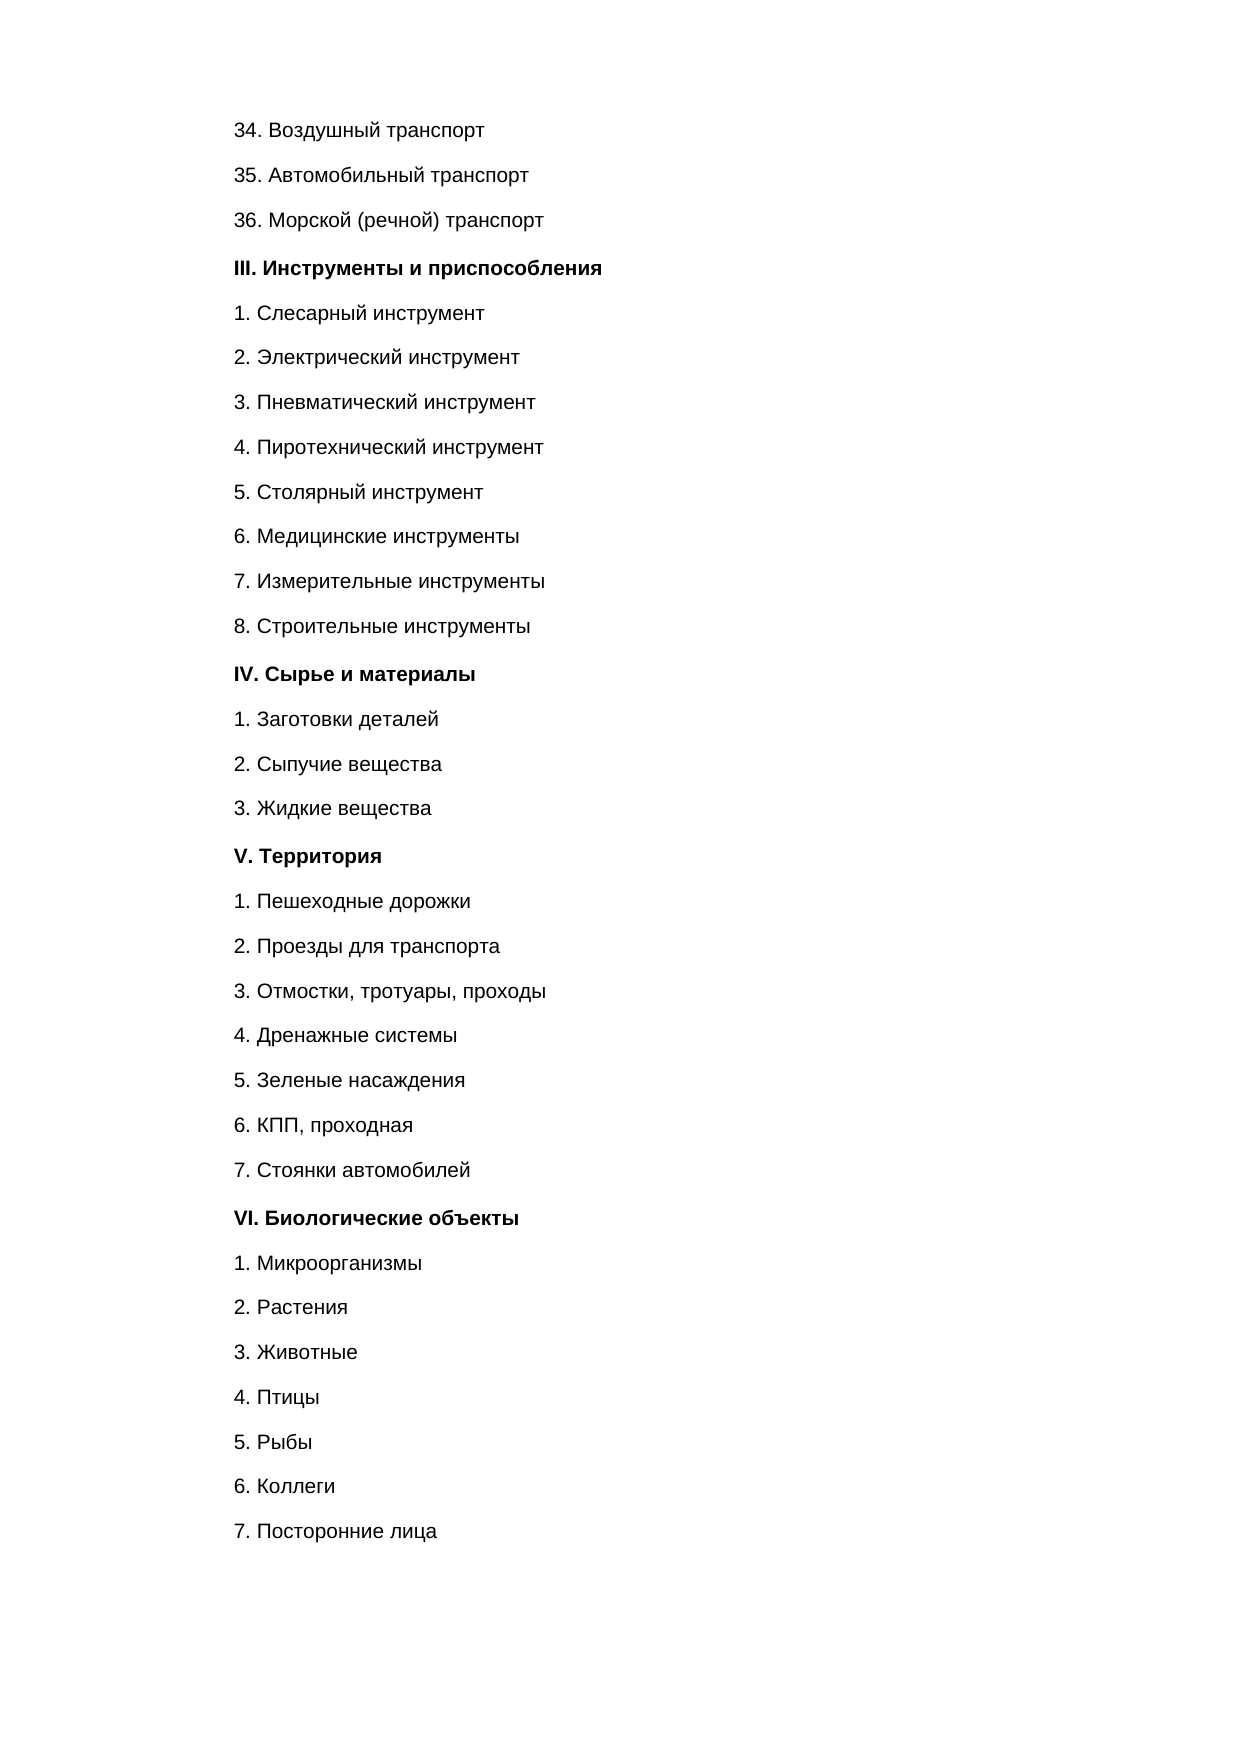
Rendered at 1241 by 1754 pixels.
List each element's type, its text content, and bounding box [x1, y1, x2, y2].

text 3. Животные [177, 1340, 1152, 1364]
text 4. Птицы [177, 1385, 1152, 1409]
text 3. Пневматический инструмент [177, 390, 1152, 414]
text 6. КПП, проходная [177, 1113, 1152, 1137]
text 8. Строительные инструменты [177, 614, 1152, 638]
text 5. Столярный инструмент [177, 479, 1152, 503]
title V. Территория [177, 844, 1152, 868]
text 7. Посторонние лица [177, 1519, 1152, 1543]
text 2. Сыпучие вещества [177, 751, 1152, 775]
text 1. Заготовки деталей [177, 707, 1152, 731]
text 7. Измерительные инструменты [177, 569, 1152, 593]
text 6. Коллеги [177, 1474, 1152, 1498]
text 3. Отмостки, тротуары, проходы [177, 978, 1152, 1002]
text 5. Зеленые насаждения [177, 1068, 1152, 1092]
text 1. Пешеходные дорожки [177, 889, 1152, 913]
title IV. Сырье и материалы [177, 662, 1152, 686]
text 5. Рыбы [177, 1429, 1152, 1453]
text 2. Растения [177, 1295, 1152, 1319]
text 6. Медицинские инструменты [177, 524, 1152, 548]
text 2. Проезды для транспорта [177, 934, 1152, 958]
text 4. Дренажные системы [177, 1023, 1152, 1047]
text 35. Автомобильный транспорт [177, 163, 1152, 187]
text 1. Слесарный инструмент [177, 300, 1152, 324]
text 1. Микроорганизмы [177, 1250, 1152, 1274]
title III. Инструменты и приспособления [177, 256, 1152, 279]
text 3. Жидкие вещества [177, 796, 1152, 820]
text 7. Стоянки автомобилей [177, 1158, 1152, 1182]
text 4. Пиротехнический инструмент [177, 435, 1152, 459]
title VI. Биологические объекты [177, 1206, 1152, 1229]
text 2. Электрический инструмент [177, 345, 1152, 369]
text 34. Воздушный транспорт [177, 118, 1152, 142]
text 36. Морской (речной) транспорт [177, 208, 1152, 232]
